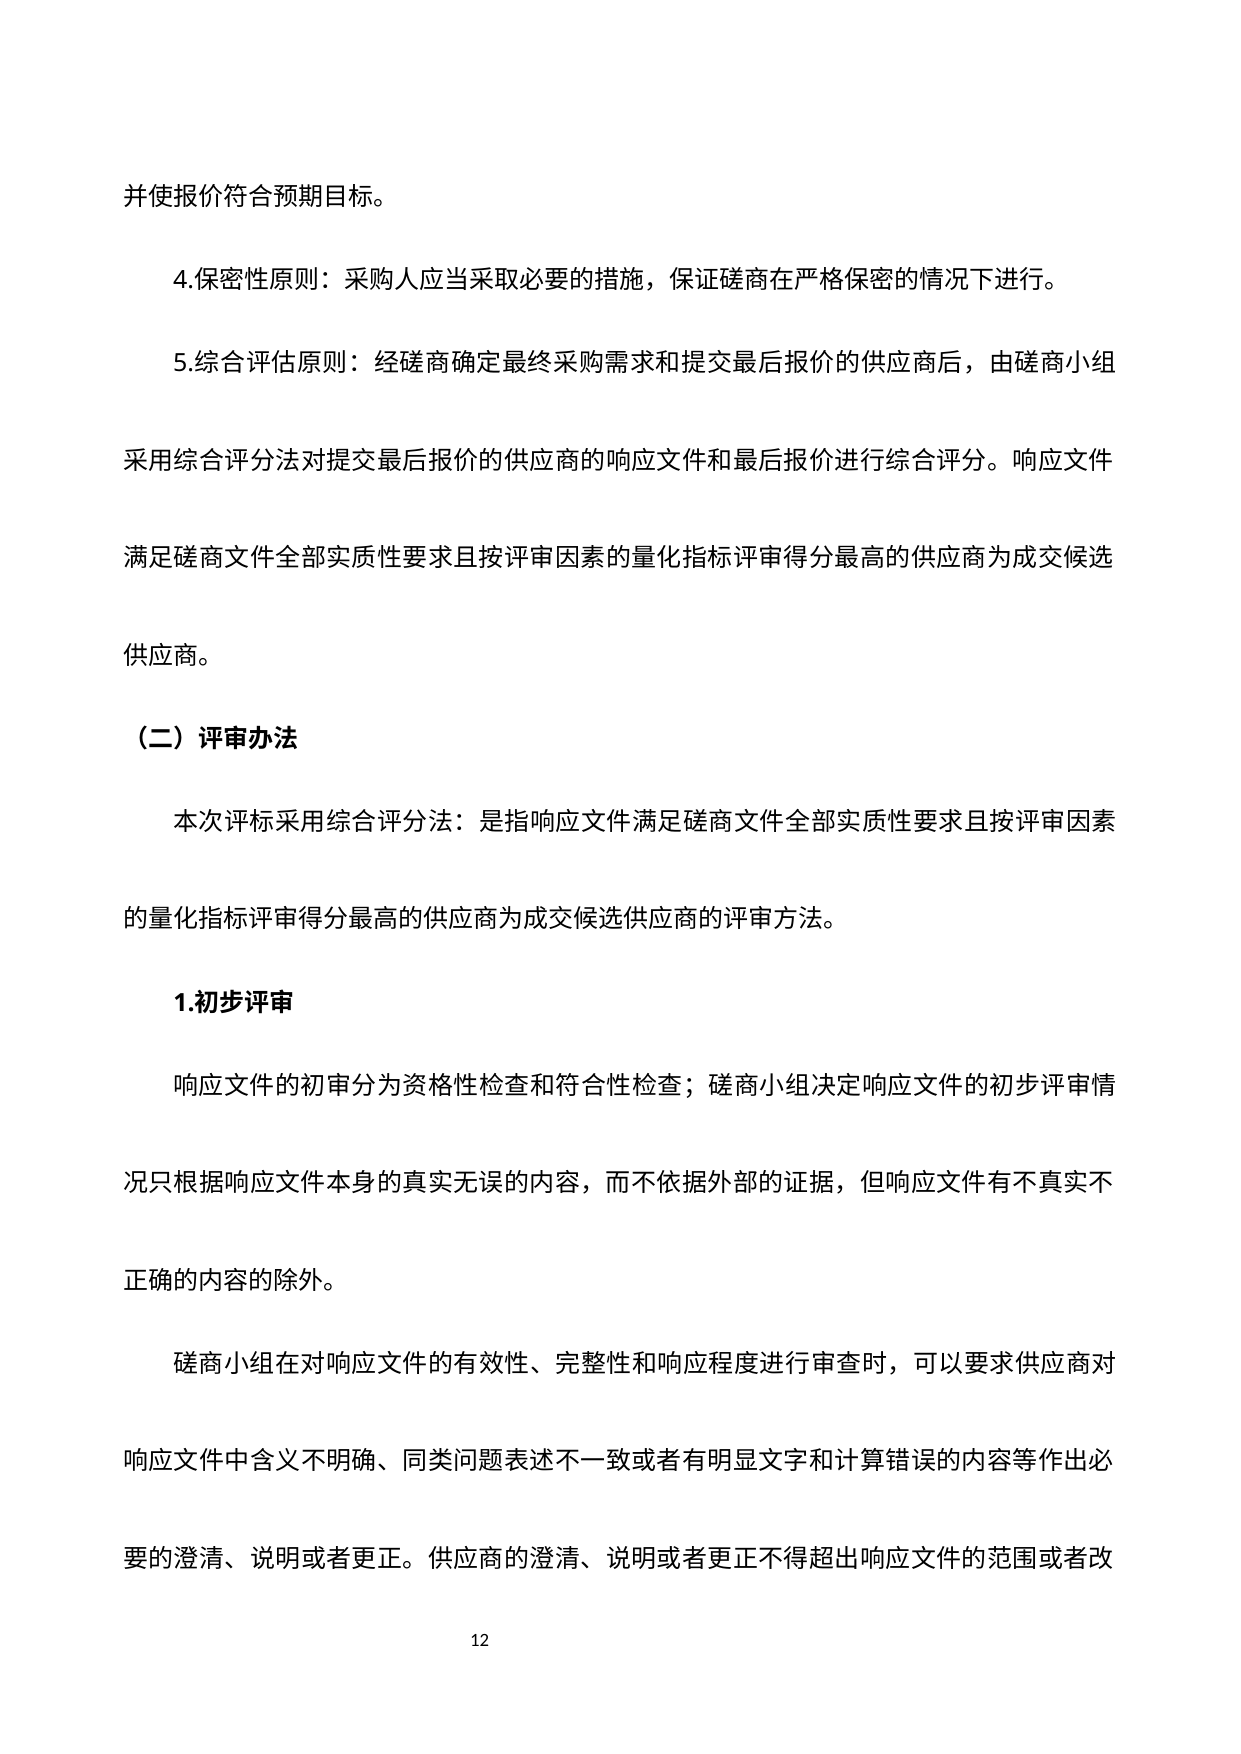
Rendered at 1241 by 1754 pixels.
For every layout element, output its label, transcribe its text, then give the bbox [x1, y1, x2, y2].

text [123, 162, 1117, 227]
text 本次评标采用综合评分法：是指响应文件满足磋商文件全部实质性要求且按评审因素的量化指标评审得分最高的供应商为成交候选供应商的评审方法。 [123, 787, 1117, 949]
text 4.保密性原则：采购人应当采取必要的措施，保证磋商在严格保密的情况下进行。 [123, 245, 1117, 310]
text 5.综合评估原则：经磋商确定最终采购需求和提交最后报价的供应商后，由磋商小组采用综合评分法对提交最后报价的供应商的响应文件和最后报价进行综合评分。响应文件满足磋商文件全部实质性要求且按评审因素的量化指标评审得分最高的供应商为成交候选供应商。 [123, 328, 1117, 686]
text （二）评审办法 [123, 704, 1117, 769]
text 响应文件的初审分为资格性检查和符合性检查；磋商小组决定响应文件的初步评审情况只根据响应文件本身的真实无误的内容，而不依据外部的证据，但响应文件有不真实不正确的内容的除外。 [123, 1051, 1117, 1311]
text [123, 1329, 1117, 1589]
text 1.初步评审 [123, 968, 1117, 1033]
